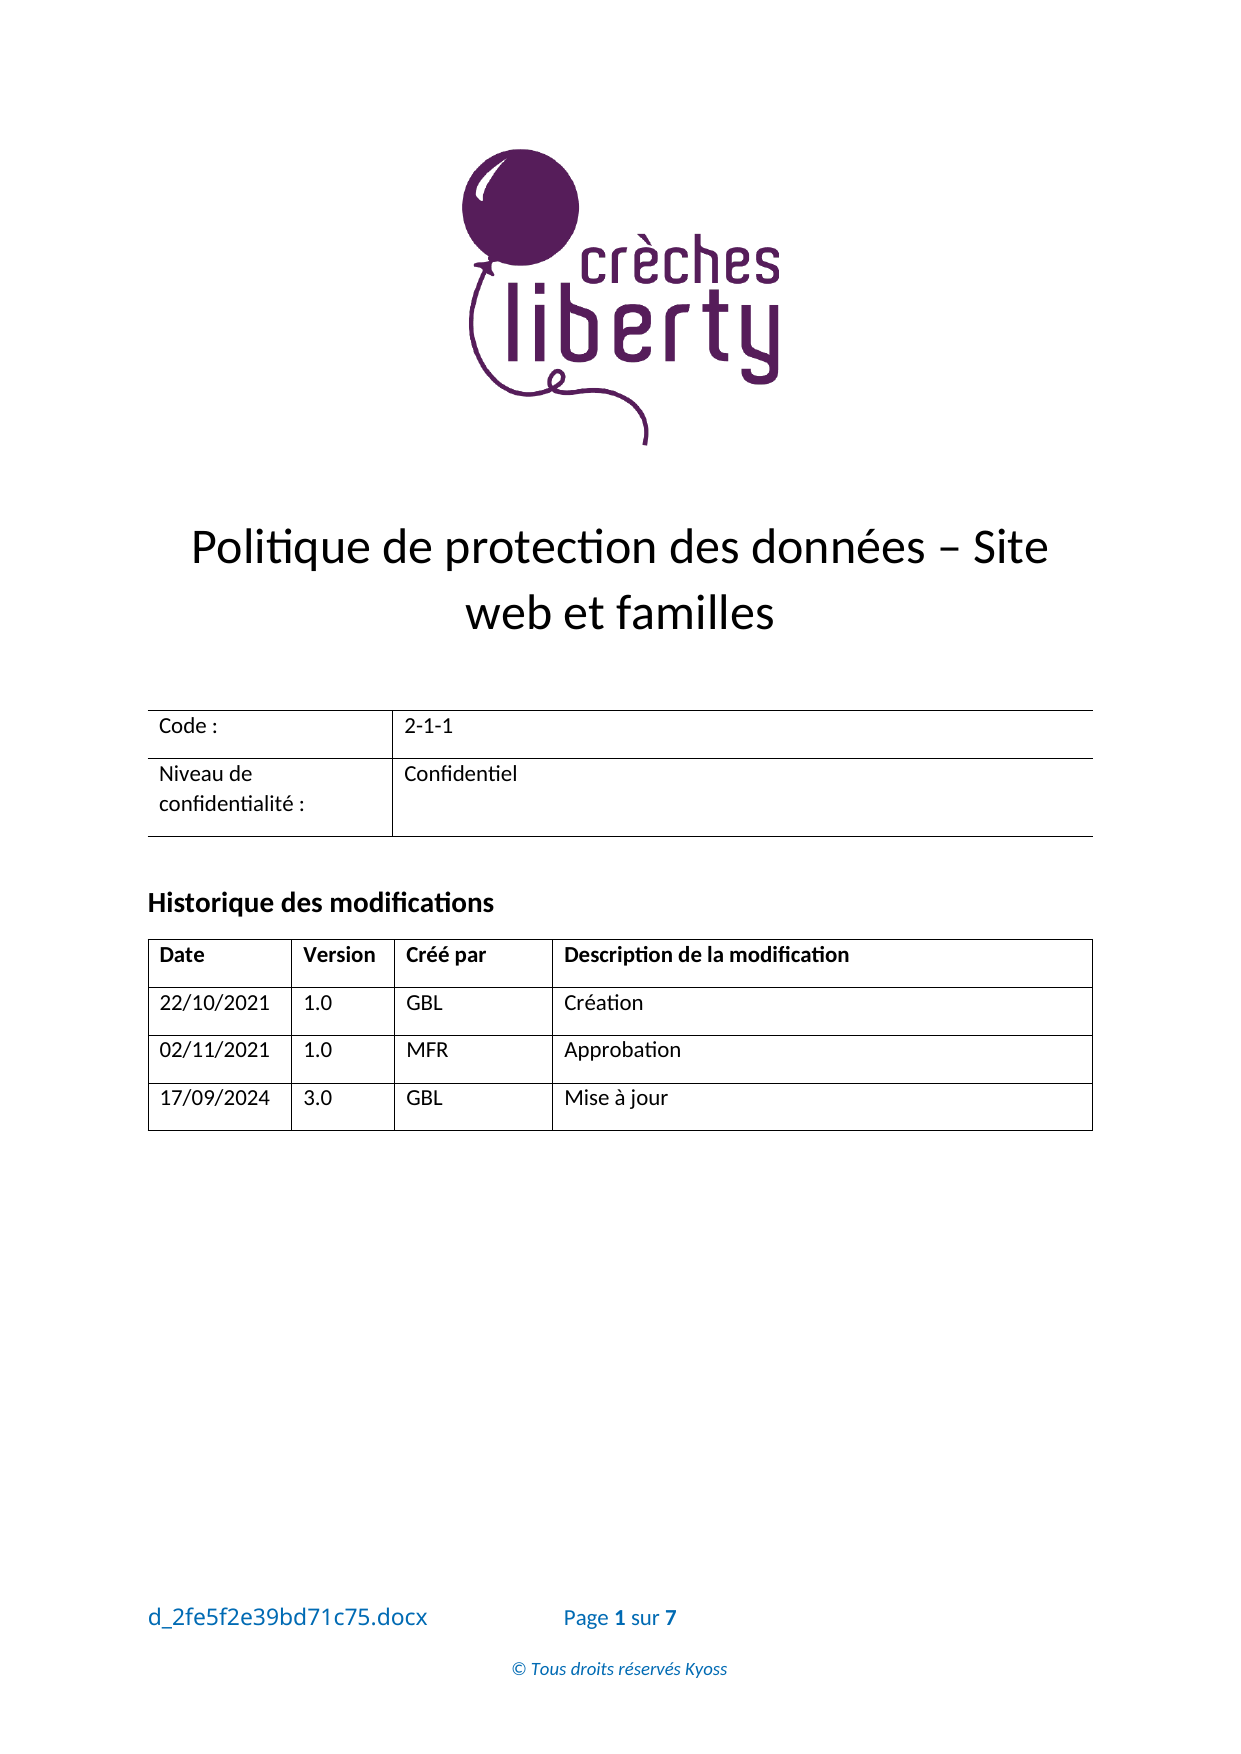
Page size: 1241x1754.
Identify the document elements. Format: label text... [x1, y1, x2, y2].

table_cell 1.0 [292, 988, 394, 1034]
table_cell Création [553, 988, 1092, 1034]
table_header Description de la modification [553, 940, 1092, 987]
table_cell 3.0 [292, 1084, 394, 1130]
table_cell Confidentiel [393, 759, 1093, 836]
table_header Version [292, 940, 394, 987]
table_cell 17/09/2024 [149, 1084, 291, 1130]
table_header Code : [148, 711, 392, 758]
text Historique des modifications [148, 884, 1093, 919]
picture [461, 147, 779, 447]
table_cell Niveau de confidentialité : [148, 759, 392, 836]
table_cell Mise à jour [553, 1084, 1092, 1130]
table_cell GBL [395, 988, 552, 1034]
text Politique de protection des données – Site web et familles [148, 515, 1093, 642]
table_cell 02/11/2021 [149, 1036, 291, 1082]
table_header 2-1-1 [393, 711, 1093, 758]
table_header Date [149, 940, 291, 987]
table_cell GBL [395, 1084, 552, 1130]
table_cell Approbation [553, 1036, 1092, 1082]
table_header Créé par [395, 940, 552, 987]
table_cell 1.0 [292, 1036, 394, 1082]
table_cell MFR [395, 1036, 552, 1082]
table_cell 22/10/2021 [149, 988, 291, 1034]
